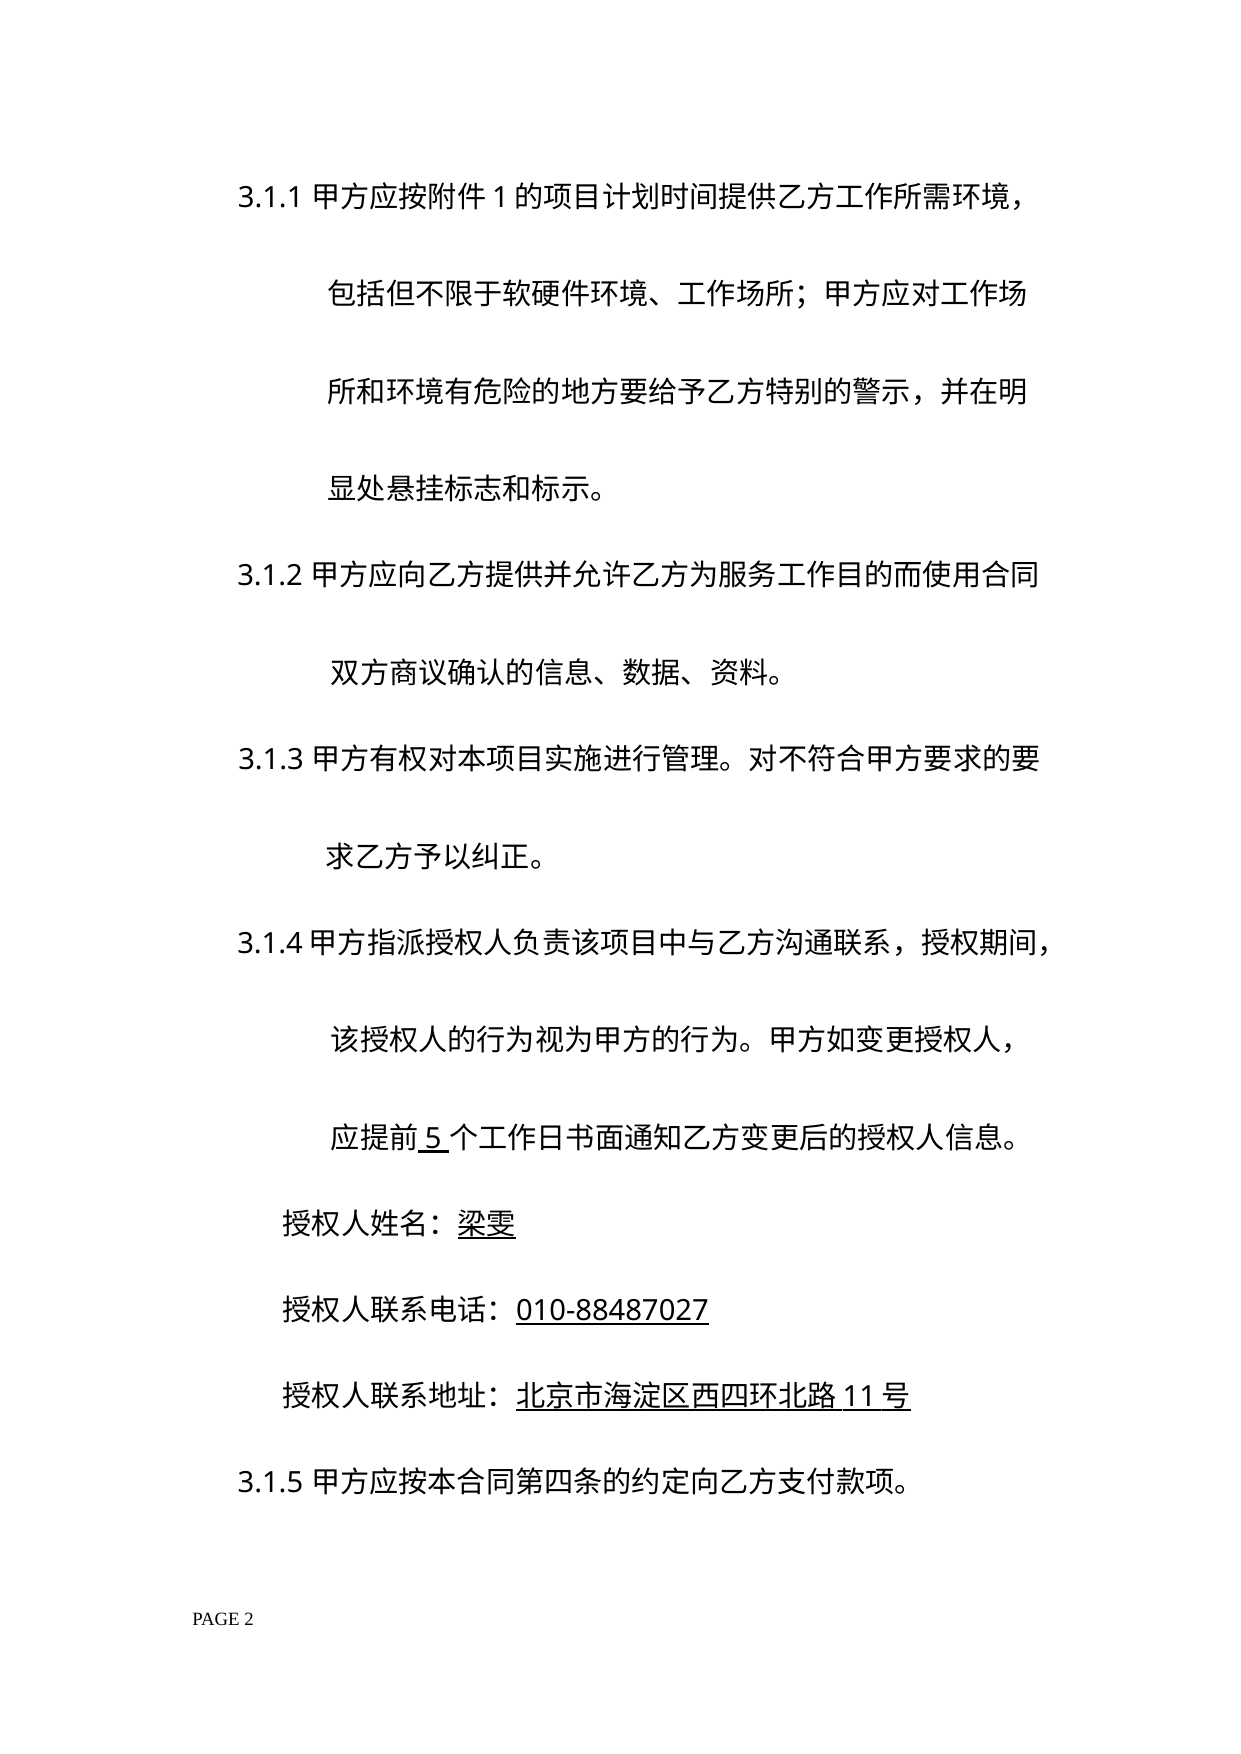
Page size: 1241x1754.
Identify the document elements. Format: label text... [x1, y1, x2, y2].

text 3.1.1 甲方应按附件1的项目计划时间提供乙方工作所需环境，包括但不限于软硬件环境、工作场所；甲方应对工作场所和环境有危险的地方要给予乙方特别的警示，并在明显处悬挂标志和标示。 [238, 162, 1053, 519]
text 3.1.3 甲方有权对本项目实施进行管理。对不符合甲方要求的要求乙方予以纠正。 [238, 724, 1053, 887]
text 授权人联系地址：北京市海淀区西四环北路11号 [237, 1361, 1053, 1426]
text 3.1.2 甲方应向乙方提供并允许乙方为服务工作目的而使用合同双方商议确认的信息、数据、资料。 [237, 541, 1053, 703]
text 授权人姓名：梁雯 [237, 1189, 1053, 1254]
text 授权人联系电话：010-88487027 [237, 1275, 1053, 1340]
text 3.1.4甲方指派授权人负责该项目中与乙方沟通联系，授权期间，该授权人的行为视为甲方的行为。甲方如变更授权人，应提前 5 个工作日书面通知乙方变更后的授权人信息。 [237, 908, 1053, 1168]
text 3.1.5 甲方应按本合同第四条的约定向乙方支付款项。 [237, 1447, 1053, 1512]
